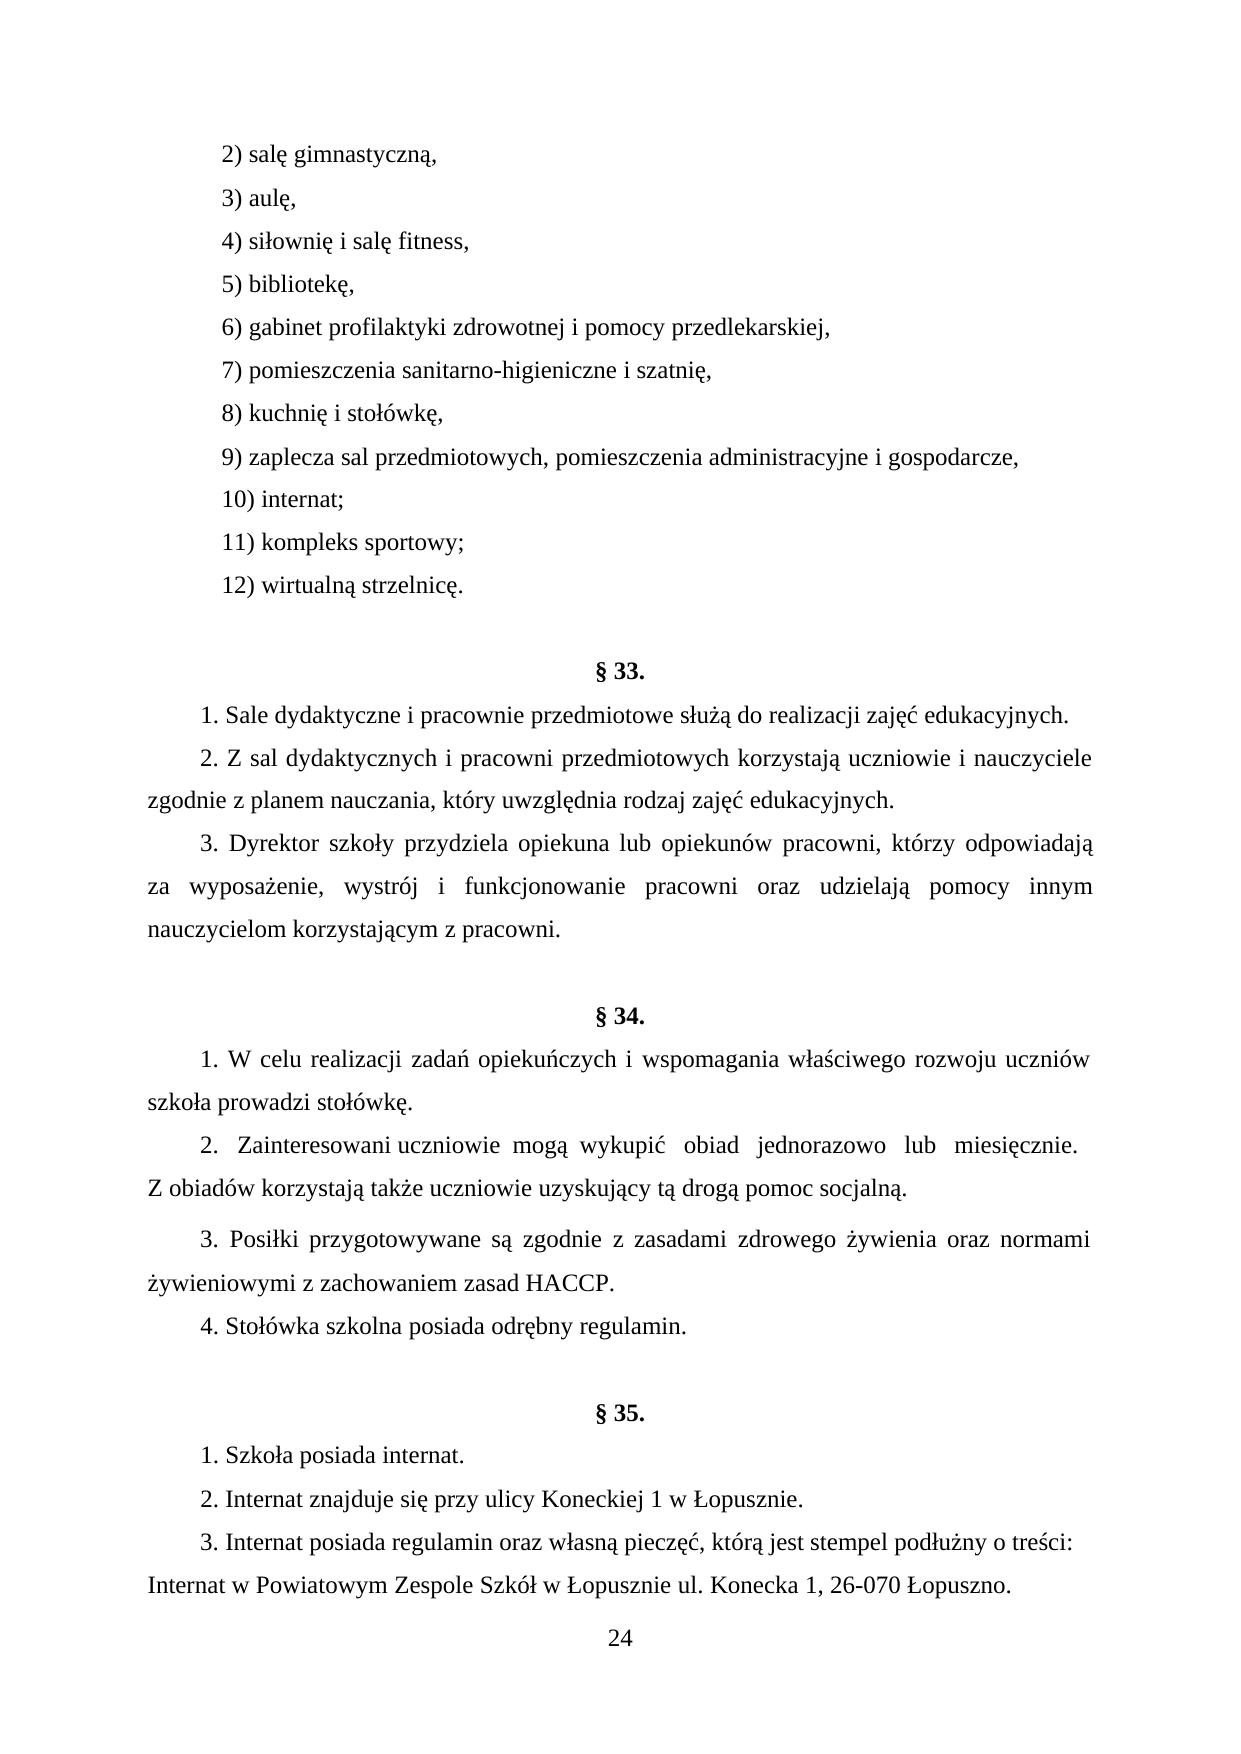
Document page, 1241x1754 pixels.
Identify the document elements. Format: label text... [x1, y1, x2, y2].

list Sale dydaktyczne i pracownie przedmiotowe służą do realizacji zajęć edukacyjnych. [200, 700, 1105, 728]
list kuchnię i stołówkę, [221, 398, 1105, 427]
list pomieszczenia sanitarno-higieniczne i szatnię, [221, 355, 1105, 384]
list wirtualną strzelnicę. [221, 570, 1105, 599]
list Dyrektor szkoły przydziela opiekuna lub opiekunów pracowni, którzy odpowiadają za wyposażenie, wystrój i funkcjonowanie pracowni oraz udzielają pomocy innym nauczycielom korzystającym z pracowni. [147, 828, 1093, 943]
list kompleks sportowy; [221, 527, 1105, 556]
list Z sal dydaktycznych i pracowni przedmiotowych korzystają uczniowie i nauczyciele zgodnie z planem nauczania, który uwzględnia rodzaj zajęć edukacyjnych. [147, 743, 1093, 814]
subtitle § 35. [595, 1398, 1105, 1427]
list salę gimnastyczną, [221, 139, 1105, 168]
list gabinet profilaktyki zdrowotnej i pomocy przedlekarskiej, [221, 312, 1105, 341]
list siłownię i salę fitness, [221, 226, 1105, 255]
list Szkoła posiada internat. [200, 1441, 1105, 1469]
list Zainteresowani uczniowie mogą wykupić obiad jednorazowo lub miesięcznie. Z obiadów korzystają także uczniowie uzyskujący tą drogą pomoc socjalną. [147, 1130, 1092, 1202]
list internat; [221, 484, 1105, 513]
list aulę, [221, 183, 1105, 212]
list Internat posiada regulamin oraz własną pieczęć, którą jest stempel podłużny o treści: Internat w Powiatowym Zespole Szkół w Łopusznie ul. Konecka 1, 26-070 Łopuszno. [147, 1527, 1074, 1599]
subtitle § 33. [595, 656, 1105, 685]
subtitle § 34. [595, 1001, 1105, 1029]
list zaplecza sal przedmiotowych, pomieszczenia administracyjne i gospodarcze, [221, 442, 1105, 471]
list Stołówka szkolna posiada odrębny regulamin. [200, 1311, 1105, 1340]
list Posiłki przygotowywane są zgodnie z zasadami zdrowego żywienia oraz normami żywieniowymi z zachowaniem zasad HACCP. [147, 1224, 1092, 1296]
list bibliotekę, [221, 269, 1105, 298]
list Internat znajduje się przy ulicy Koneckiej 1 w Łopusznie. [200, 1484, 1105, 1512]
list W celu realizacji zadań opiekuńczych i wspomagania właściwego rozwoju uczniów szkoła prowadzi stołówkę. [147, 1044, 1092, 1116]
